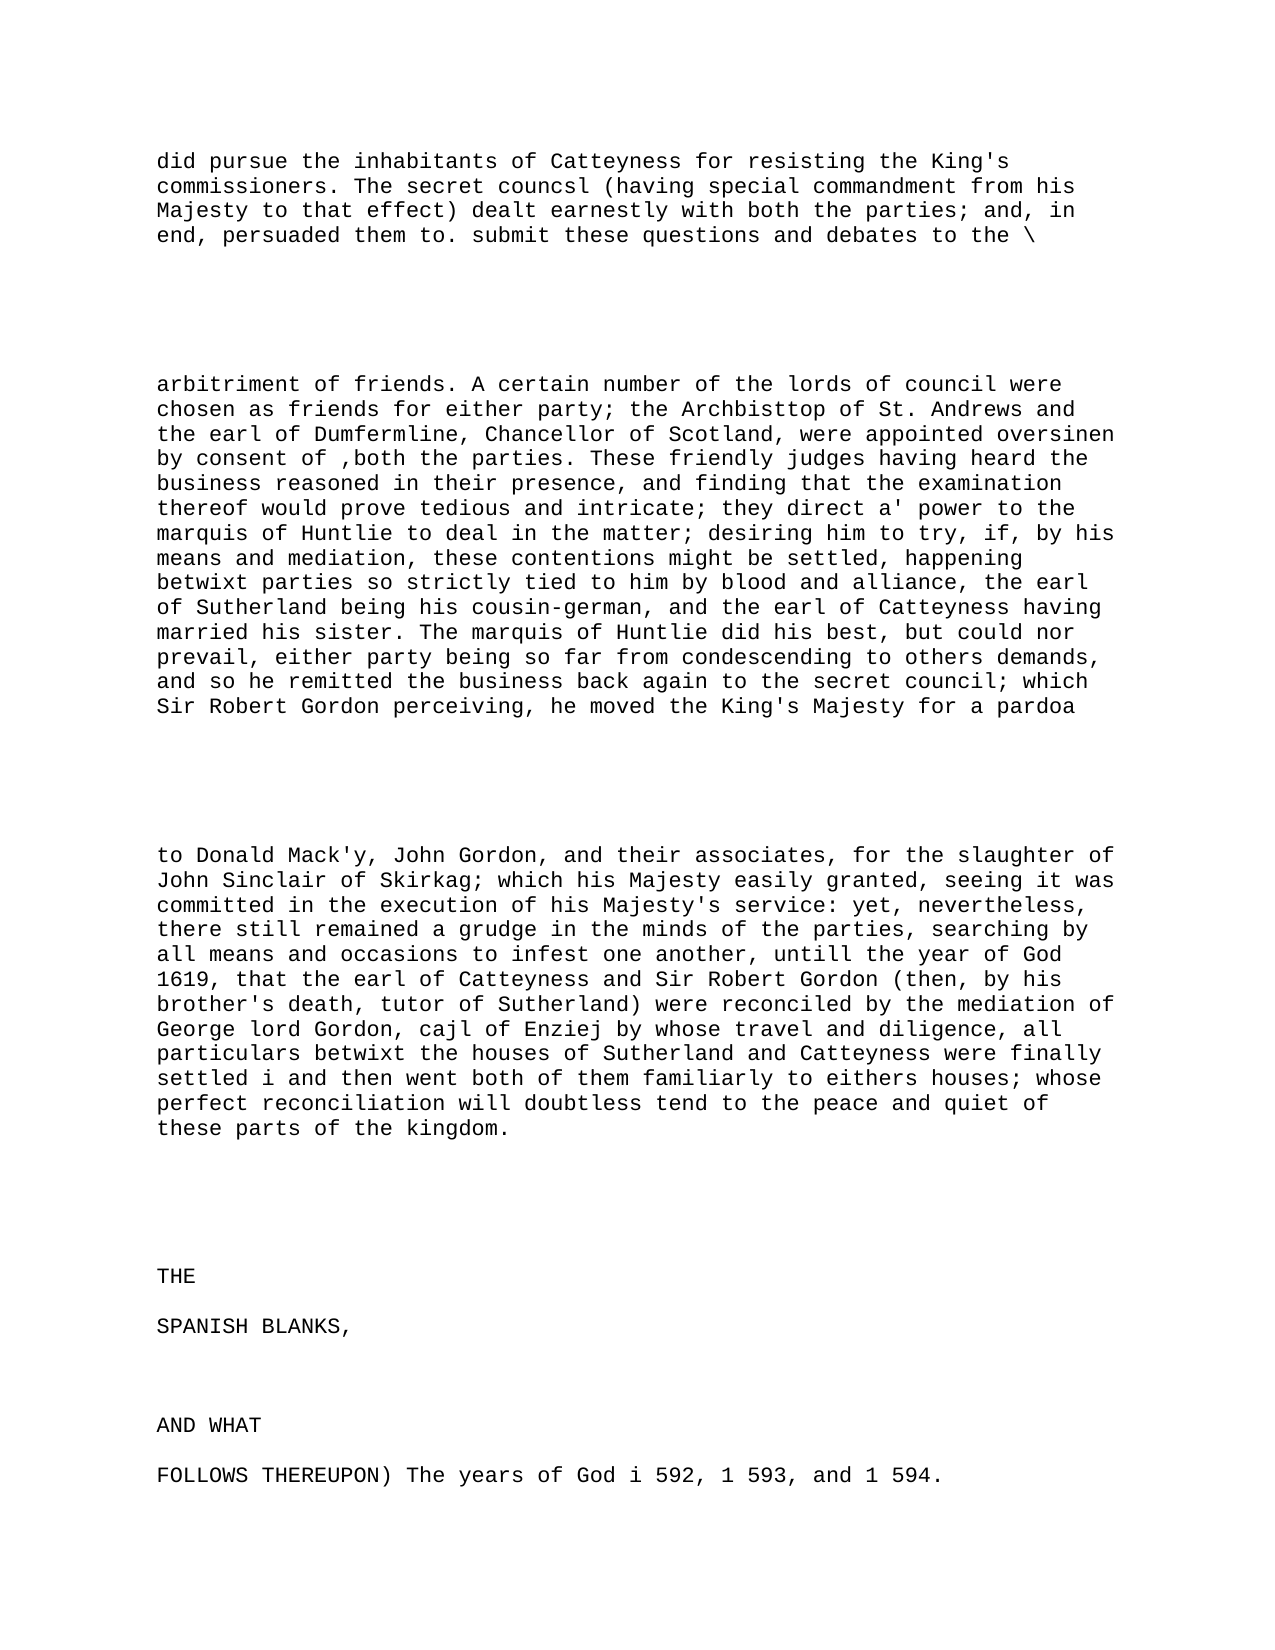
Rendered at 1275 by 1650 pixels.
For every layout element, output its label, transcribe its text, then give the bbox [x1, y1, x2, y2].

text THE [156, 1266, 1118, 1290]
text to Donald Mack'y, John Gordon, and their associates, for the slaughter of John Sinclair of Skirkag; which his Majesty easily granted, seeing it was committed in the execution of his Majesty's service: yet, nevertheless, there still remained a grudge in the minds of the parties, searching by all means and occasions to infest one another, untill the year of God 1619, that the earl of Catteyness and Sir Robert Gordon (then, by his brother's death, tutor of Sutherland) were reconciled by the mediation of George lord Gordon, cajl of Enziej by whose travel and diligence, all particulars betwixt the houses of Sutherland and Catteyness were finally settled i and then went both of them familiarly to eithers houses; whose perfect reconciliation will doubtless tend to the peace and quiet of these parts of the kingdom. [156, 844, 1118, 1142]
text AND WHAT [156, 1414, 1118, 1439]
text FOLLOWS THEREUPON) The years of God i 592, 1 593, and 1 594. [156, 1464, 1118, 1489]
text SPANISH BLANKS, [156, 1315, 1118, 1340]
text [156, 150, 1118, 249]
text arbitriment of friends. A certain number of the lords of council were chosen as friends for either party; the Archbisttop of St. Andrews and the earl of Dumfermline, Chancellor of Scotland, were appointed oversinen by consent of ,both the parties. These friendly judges having heard the business reasoned in their presence, and finding that the examination thereof would prove tedious and intricate; they direct a' power to the marquis of Huntlie to deal in the matter; desiring him to try, if, by his means and mediation, these contentions might be settled, happening betwixt parties so strictly tied to him by blood and alliance, the earl of Sutherland being his cousin-german, and the earl of Catteyness having married his sister. The marquis of Huntlie did his best, but could nor prevail, either party being so far from condescending to others demands, and so he remitted the business back again to the secret council; which Sir Robert Gordon perceiving, he moved the King's Majesty for a pardoa [156, 373, 1118, 720]
